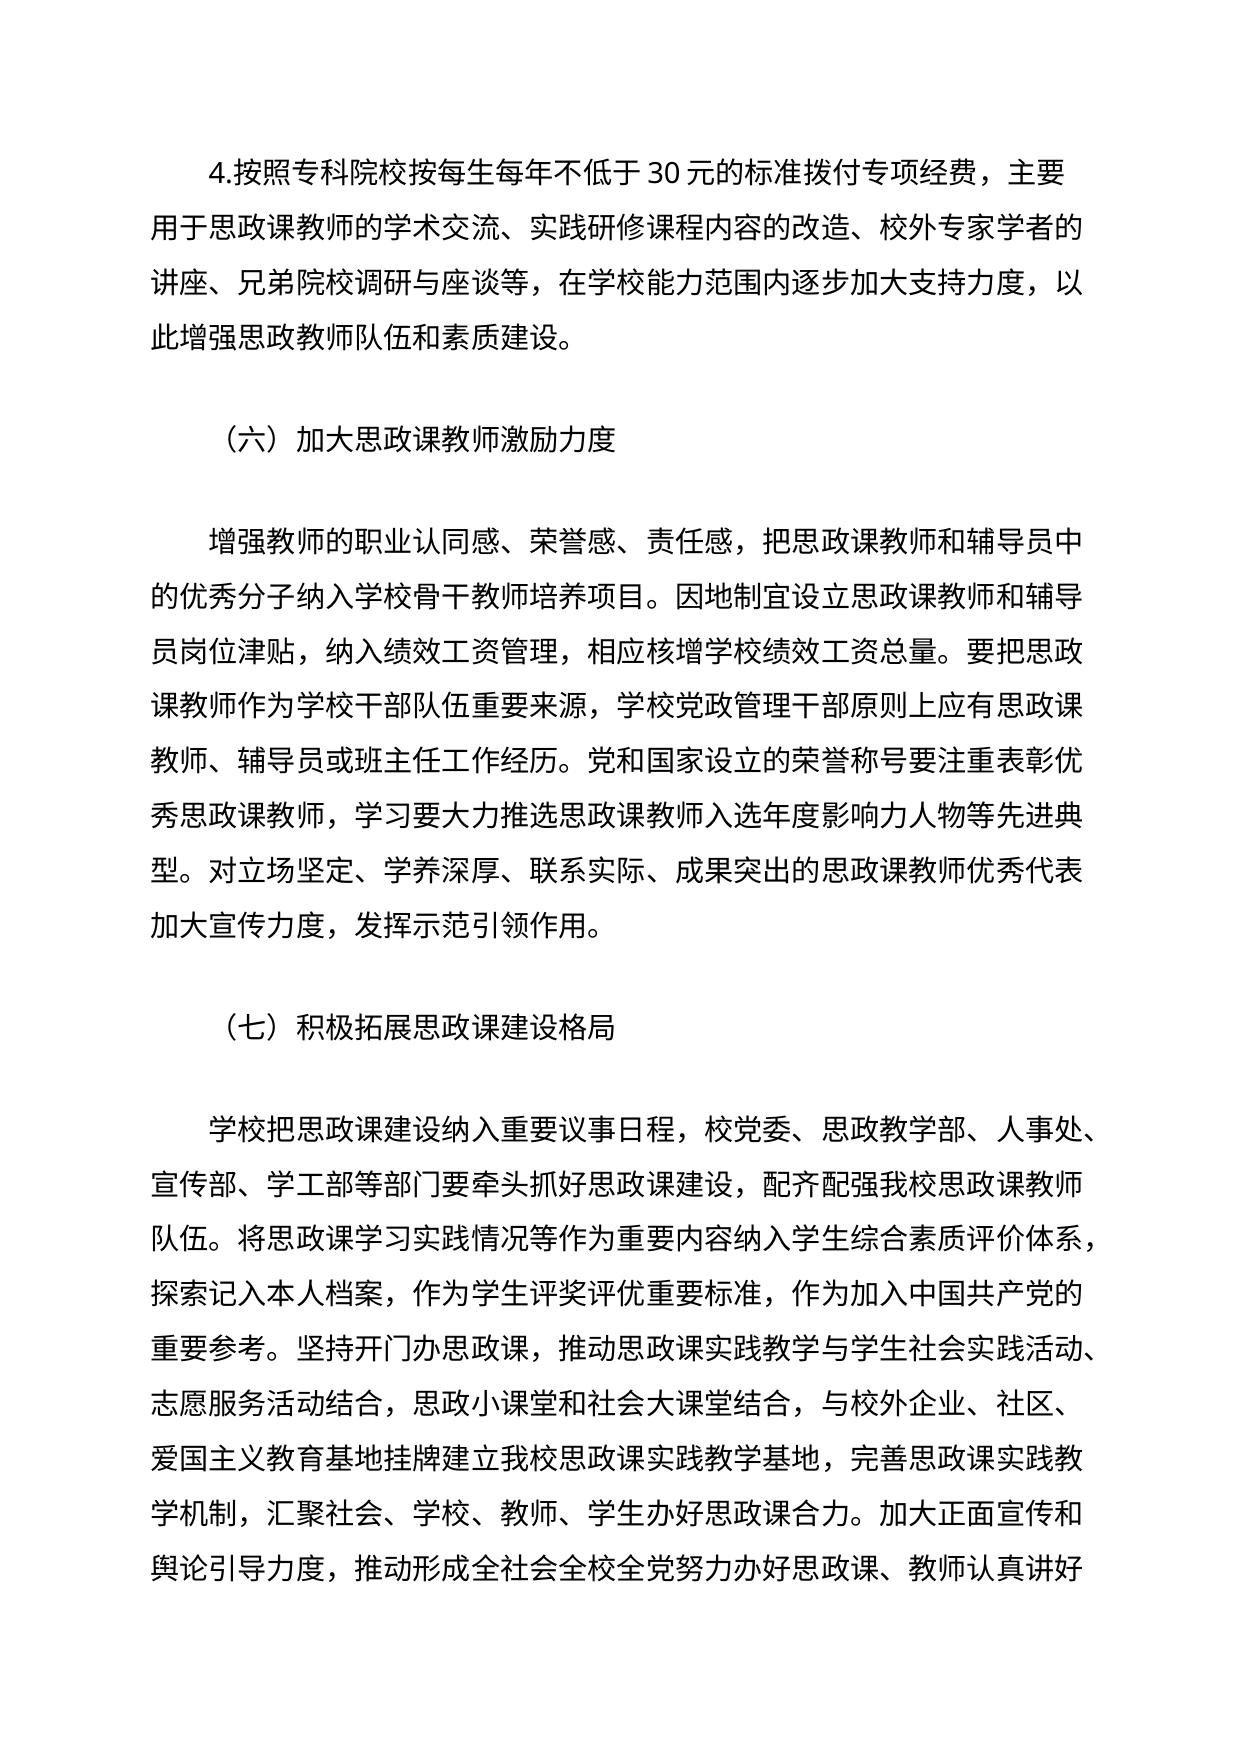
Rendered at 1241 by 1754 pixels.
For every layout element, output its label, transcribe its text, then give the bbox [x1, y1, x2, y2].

text 4.按照专科院校按每生每年不低于30元的标准拨付专项经费，主要用于思政课教师的学术交流、实践研修课程内容的改造、校外专家学者的讲座、兄弟院校调研与座谈等，在学校能力范围内逐步加大支持力度，以此增强思政教师队伍和素质建设。 [150, 150, 1090, 357]
text （七）积极拓展思政课建设格局 [150, 1004, 1090, 1047]
text （六）加大思政课教师激励力度 [150, 417, 1090, 459]
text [150, 1106, 1090, 1588]
text 增强教师的职业认同感、荣誉感、责任感，把思政课教师和辅导员中的优秀分子纳入学校骨干教师培养项目。因地制宜设立思政课教师和辅导员岗位津贴，纳入绩效工资管理，相应核增学校绩效工资总量。要把思政课教师作为学校干部队伍重要来源，学校党政管理干部原则上应有思政课教师、辅导员或班主任工作经历。党和国家设立的荣誉称号要注重表彰优秀思政课教师，学习要大力推选思政课教师入选年度影响力人物等先进典型。对立场坚定、学养深厚、联系实际、成果突出的思政课教师优秀代表加大宣传力度，发挥示范引领作用。 [150, 518, 1090, 945]
